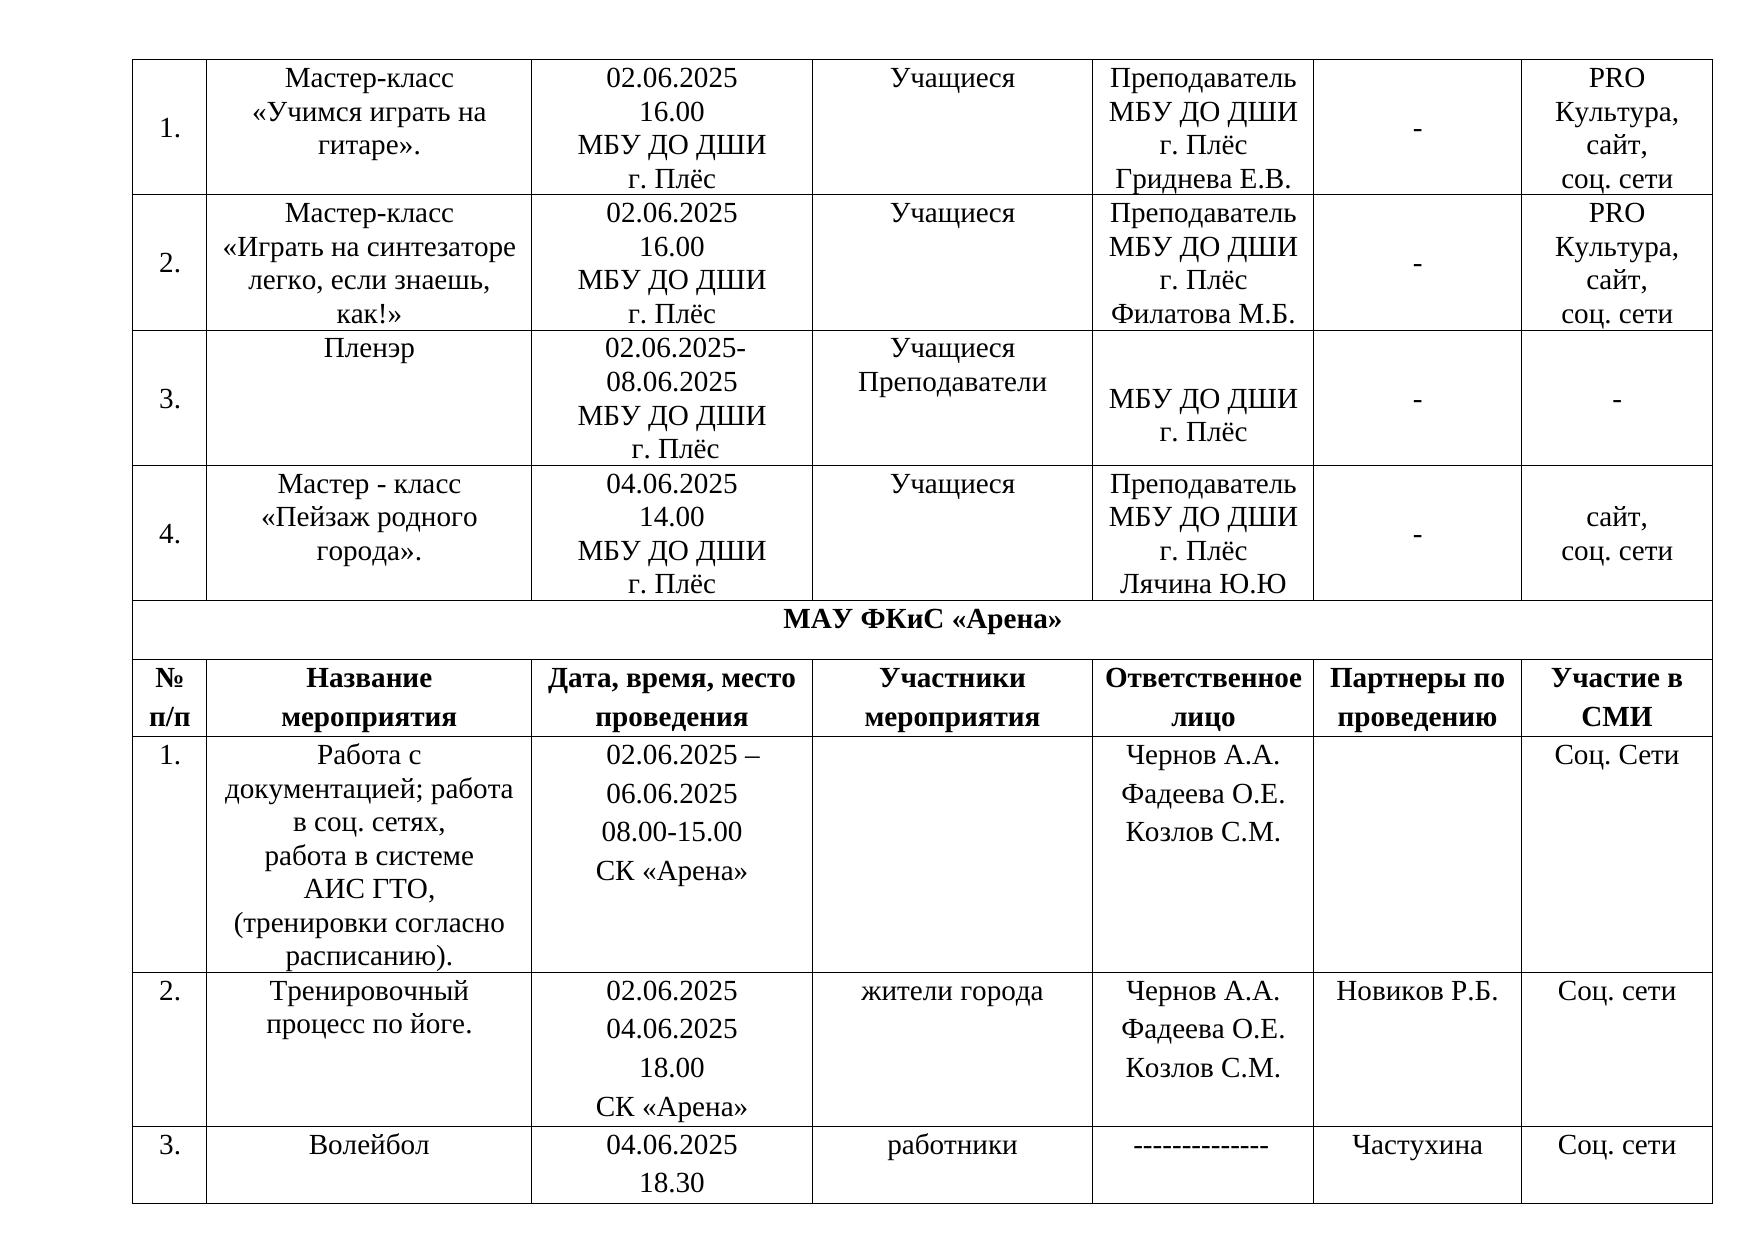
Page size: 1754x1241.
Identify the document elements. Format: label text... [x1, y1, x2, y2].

table_cell - [1314, 60, 1521, 194]
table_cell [532, 1127, 812, 1203]
table_cell Учащиеся [813, 195, 1092, 329]
table_cell Чернов А.А. Фадеева О.Е. Козлов С.М. [1093, 973, 1313, 1126]
table_cell Дата, время, место проведения [532, 660, 812, 736]
table_cell Соц. сети [1522, 973, 1712, 1126]
table_cell Чернов А.А. Фадеева О.Е. Козлов С.М. [1093, 737, 1313, 972]
table_cell Участие в СМИ [1522, 660, 1712, 736]
table_cell - [1314, 331, 1521, 465]
table_cell МАУ ФКиС «Арена» [133, 601, 1712, 659]
table_cell PRO Культура, сайт, соц. сети [1522, 60, 1712, 194]
table_cell Соц. сети [1522, 1127, 1712, 1203]
table_cell -------------- [1093, 1127, 1313, 1203]
table_cell 02.06.2025 – 06.06.2025 08.00-15.00 СК «Арена» [532, 737, 812, 972]
table_cell 2. [133, 973, 206, 1126]
table_cell 02.06.2025 16.00 МБУ ДО ДШИ г. Плёс [532, 195, 812, 329]
table_cell 3. [133, 1127, 206, 1203]
table_cell Работа с документацией; работа в соц. сетях, работа в системе АИС ГТО, (тренировки согласно расписанию). [207, 737, 531, 972]
table_cell - [1314, 195, 1521, 329]
table_cell 1. [133, 737, 206, 972]
table_cell 1. [133, 60, 206, 194]
table_cell Частухина Е.Л. [1314, 1127, 1521, 1203]
table_cell Учащиеся Преподаватели [813, 331, 1092, 465]
table_cell [813, 737, 1092, 972]
table_cell Учащиеся [813, 60, 1092, 194]
table_cell 02.06.2025 04.06.2025 18.00 СК «Арена» [532, 973, 812, 1126]
table_cell № п/п [133, 660, 206, 736]
table_cell Мастер-класс «Учимся играть на гитаре». [207, 60, 531, 194]
table_cell Мастер - класс «Пейзаж родного города». [207, 466, 531, 600]
table_cell Тренировочный процесс по йоге. [207, 973, 531, 1126]
table_cell - [1522, 331, 1712, 465]
table_cell - [1314, 466, 1521, 600]
table_cell сайт, соц. сети [1522, 466, 1712, 600]
table_cell Участники мероприятия [813, 660, 1092, 736]
table_cell Новиков Р.Б. [1314, 973, 1521, 1126]
table_cell Преподаватель МБУ ДО ДШИ г. Плёс Филатова М.Б. [1093, 195, 1313, 329]
table_cell Преподаватель МБУ ДО ДШИ г. Плёс Гриднева Е.В. [1093, 60, 1313, 194]
table_cell 4. [133, 466, 206, 600]
table_cell Партнеры по проведению [1314, 660, 1521, 736]
table_cell МБУ ДО ДШИ г. Плёс [1093, 331, 1313, 465]
table_cell Преподаватель МБУ ДО ДШИ г. Плёс Лячина Ю.Ю [1093, 466, 1313, 600]
table_cell 2. [133, 195, 206, 329]
table_cell Ответственное лицо [1093, 660, 1313, 736]
table_cell Мастер-класс «Играть на синтезаторе легко, если знаешь, как!» [207, 195, 531, 329]
table_cell PRO Культура, сайт, соц. сети [1522, 195, 1712, 329]
table_cell Волейбол [207, 1127, 531, 1203]
table_cell Соц. Сети [1522, 737, 1712, 972]
table_cell 02.06.2025 16.00 МБУ ДО ДШИ г. Плёс [532, 60, 812, 194]
table_cell Пленэр [207, 331, 531, 465]
table_cell 02.06.2025-08.06.2025 МБУ ДО ДШИ г. Плёс [532, 331, 812, 465]
table_cell 04.06.2025 14.00 МБУ ДО ДШИ г. Плёс [532, 466, 812, 600]
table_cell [813, 1127, 1092, 1203]
table_cell 3. [133, 331, 206, 465]
table_cell [1314, 737, 1521, 972]
table_cell Название мероприятия [207, 660, 531, 736]
table_cell Учащиеся [813, 466, 1092, 600]
table_cell жители города [813, 973, 1092, 1126]
